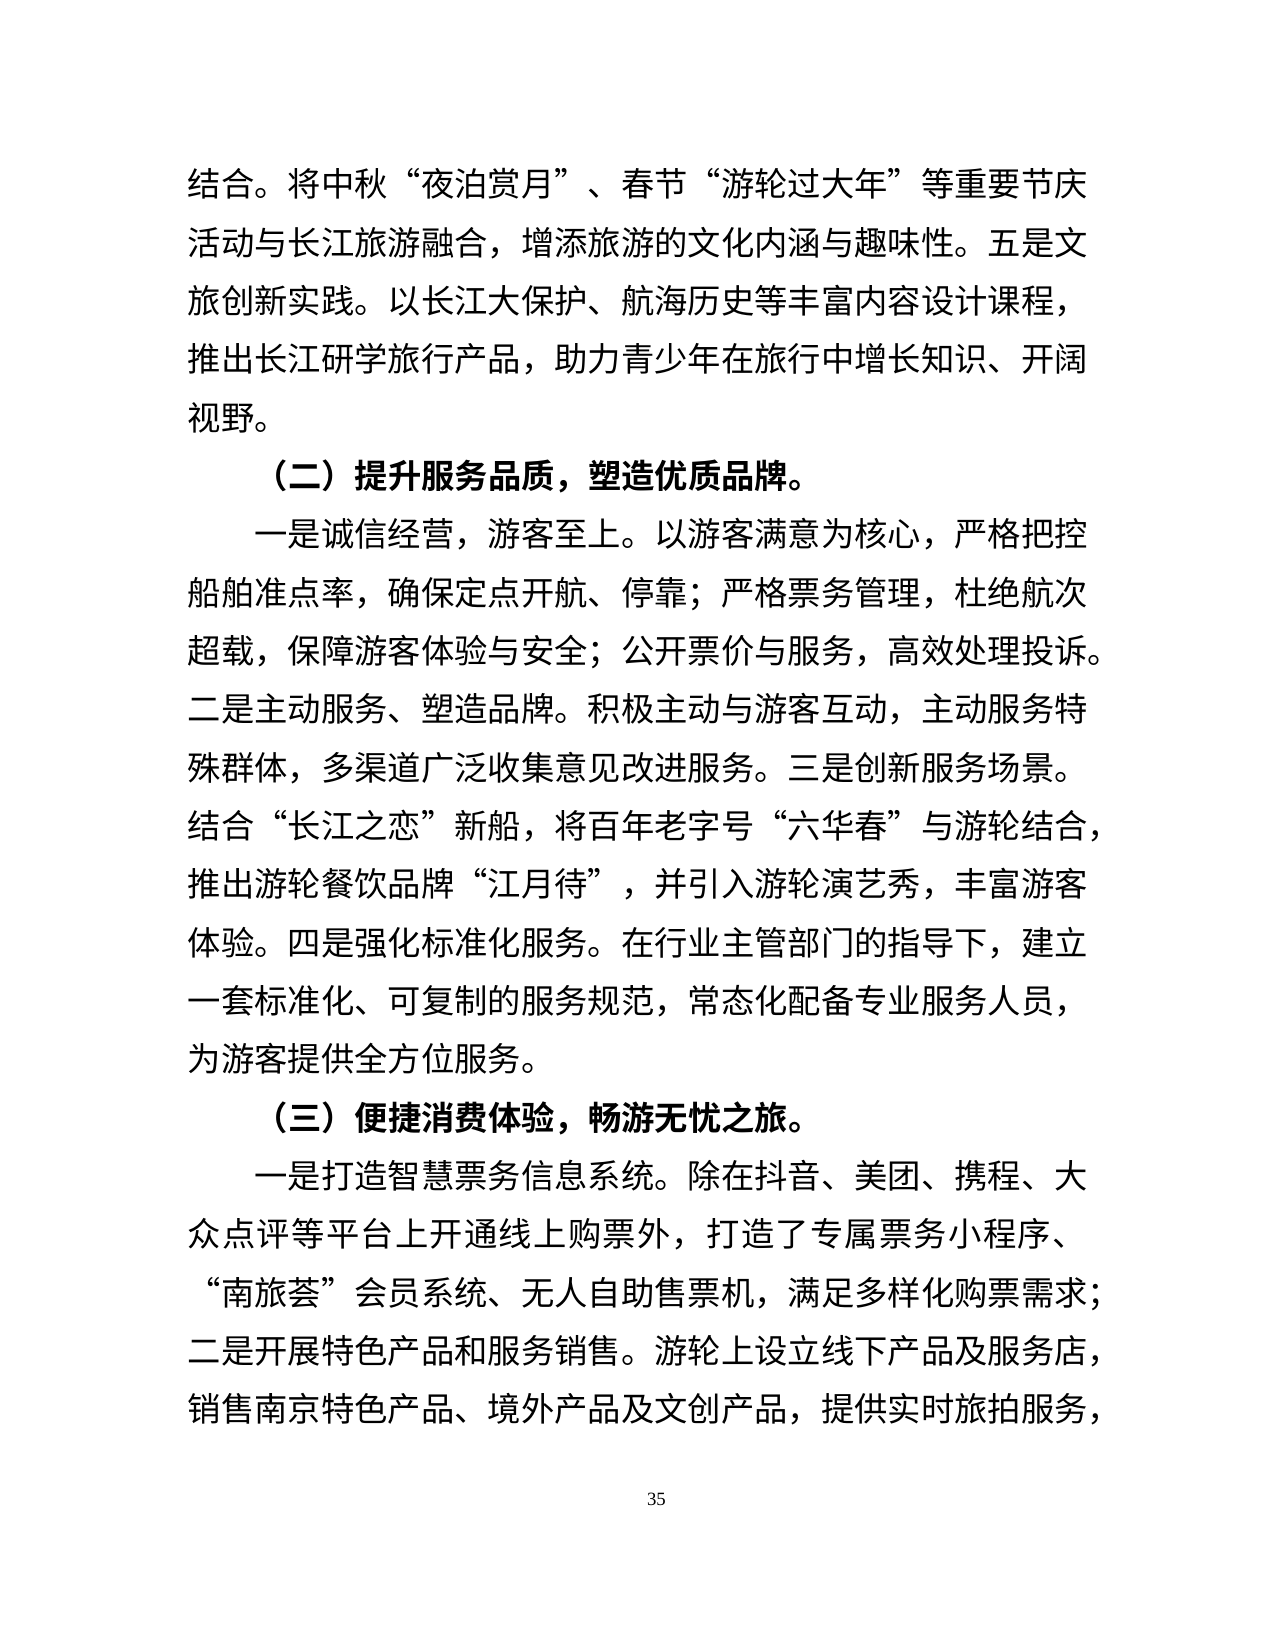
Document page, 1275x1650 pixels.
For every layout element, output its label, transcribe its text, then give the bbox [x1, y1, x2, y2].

text 一是诚信经营，游客至上。以游客满意为核心，严格把控船舶准点率，确保定点开航、停靠；严格票务管理，杜绝航次超载，保障游客体验与安全；公开票价与服务，高效处理投诉。二是主动服务、塑造品牌。积极主动与游客互动，主动服务特殊群体，多渠道广泛收集意见改进服务。三是创新服务场景。结合“长江之恋”新船，将百年老字号“六华春”与游轮结合，推出游轮餐饮品牌“江月待”，并引入游轮演艺秀，丰富游客体验。四是强化标准化服务。在行业主管部门的指导下，建立一套标准化、可复制的服务规范，常态化配备专业服务人员，为游客提供全方位服务。 [187, 500, 1087, 1083]
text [187, 150, 1087, 442]
text （三）便捷消费体验，畅游无忧之旅。 [187, 1083, 1087, 1142]
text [187, 1142, 1087, 1433]
text （二）提升服务品质，塑造优质品牌。 [187, 442, 1087, 500]
